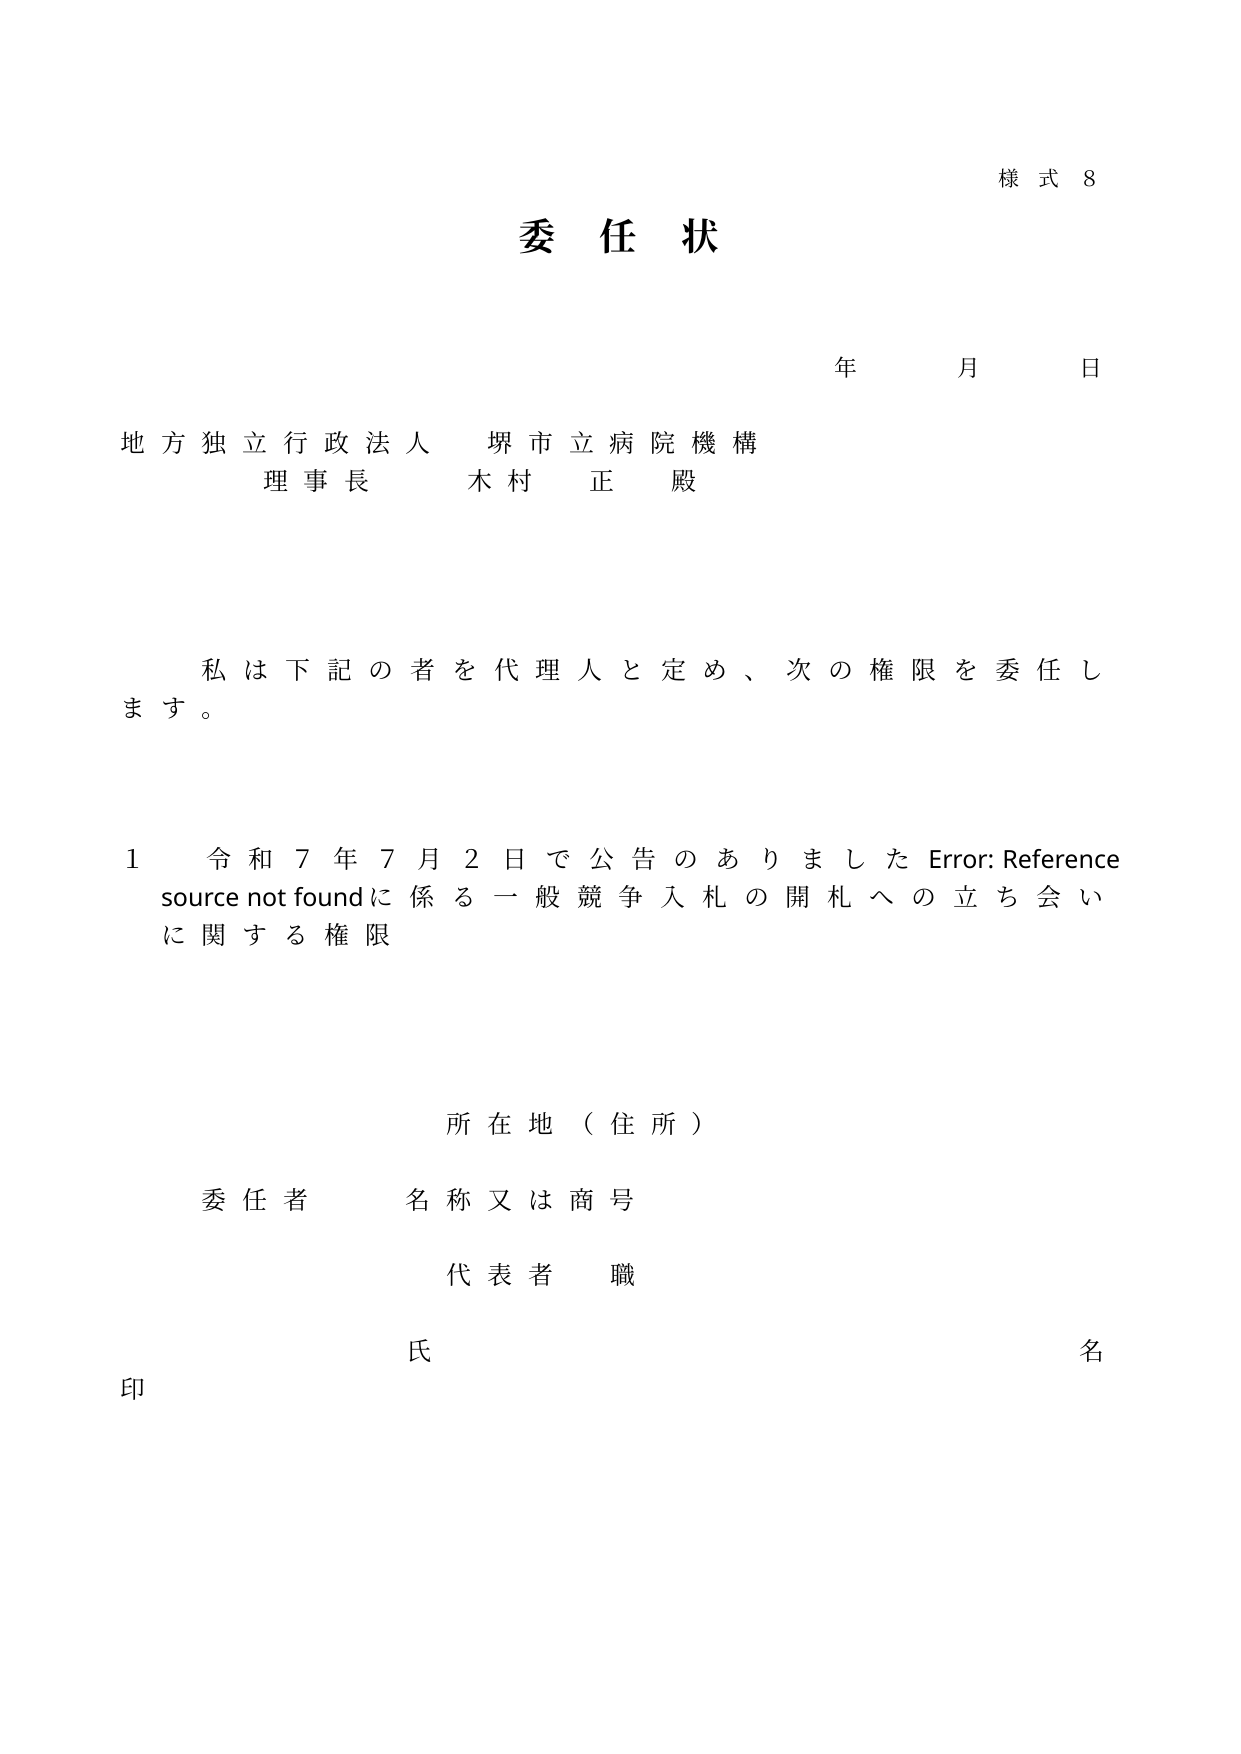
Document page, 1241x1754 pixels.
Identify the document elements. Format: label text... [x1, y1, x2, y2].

text 様式８ [120, 158, 1120, 196]
text 代表者 職 [120, 1255, 1120, 1293]
text 私は下記の者を代理人と定め、次の権限を委任します。 [120, 650, 1120, 726]
text 委任者 名称又は商号 [120, 1179, 1120, 1217]
text 所在地（住所） [120, 1104, 1120, 1142]
text 氏名 印 [120, 1331, 1120, 1406]
text 委 任 状 [120, 196, 1120, 272]
text 年 月 日 [120, 348, 1120, 385]
text 理事長 木村 正 殿 [120, 461, 1120, 499]
text 地方独立行政法人 堺市立病院機構 [120, 423, 1120, 461]
